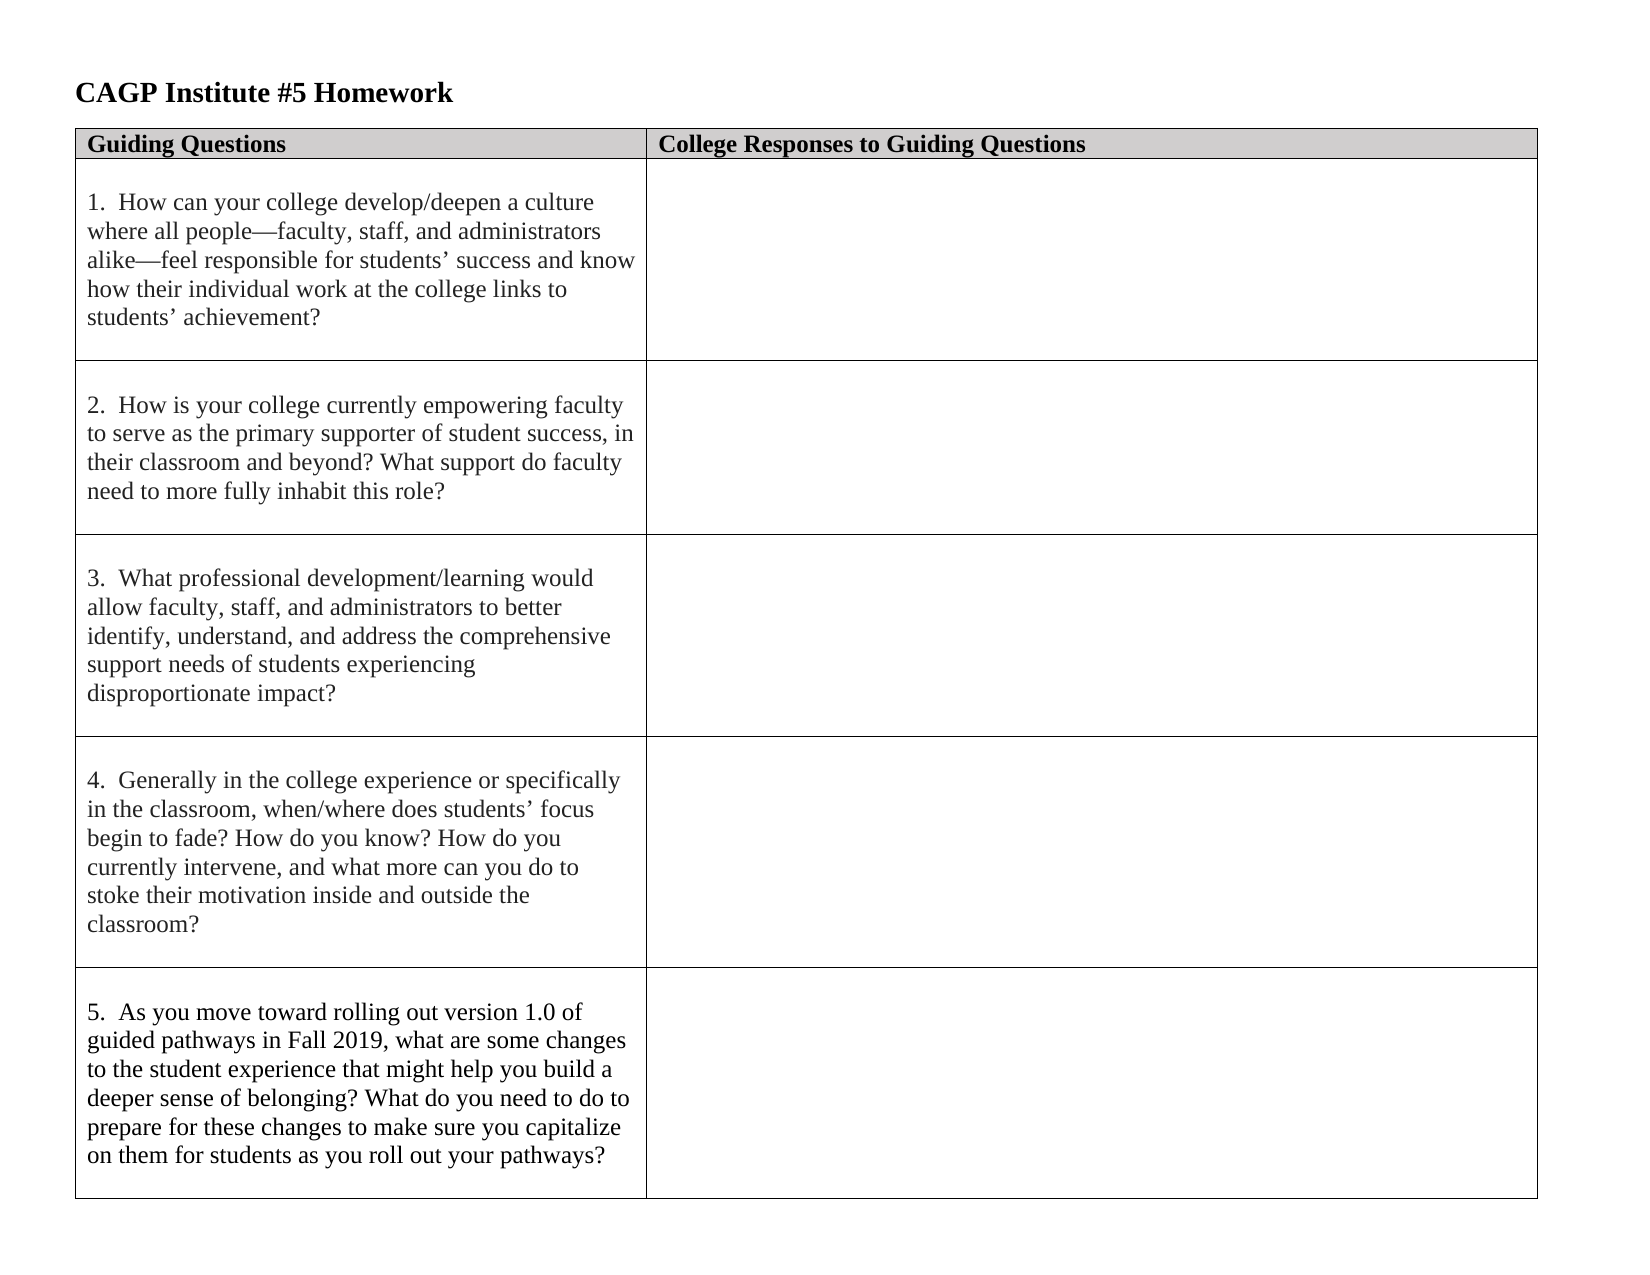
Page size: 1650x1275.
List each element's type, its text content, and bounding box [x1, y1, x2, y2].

table_cell [647, 159, 1537, 360]
table_cell [647, 737, 1537, 967]
table_cell [647, 535, 1537, 736]
table_cell [647, 361, 1537, 533]
table_cell 4. Generally in the college experience or specifically in the classroom, when/where does students’ focus begin to fade? How do you know? How do you currently intervene, and what more can you do to stoke their motivation inside and outside the classroom? [76, 737, 646, 967]
table_cell 1. How can your college develop/deepen a culture where all people—faculty, staff, and administrators alike—feel responsible for students’ success and know how their individual work at the college links to students’ achievement? [76, 159, 646, 360]
table_cell 5. As you move toward rolling out version 1.0 of guided pathways in Fall 2019, what are some changes to the student experience that might help you build a deeper sense of belonging? What do you need to do to prepare for these changes to make sure you capitalize on them for students as you roll out your pathways? [76, 968, 646, 1198]
table_header Guiding Questions [76, 129, 646, 158]
table_cell 2. How is your college currently empowering faculty to serve as the primary supporter of student success, in their classroom and beyond? What support do faculty need to more fully inhabit this role? [76, 361, 646, 533]
table_cell 3. What professional development/learning would allow faculty, staff, and administrators to better identify, understand, and address the comprehensive support needs of students experiencing disproportionate impact? [76, 535, 646, 736]
table_cell [647, 968, 1537, 1198]
table_header College Responses to Guiding Questions [647, 129, 1537, 158]
text CAGP Institute #5 Homework [75, 75, 1575, 108]
